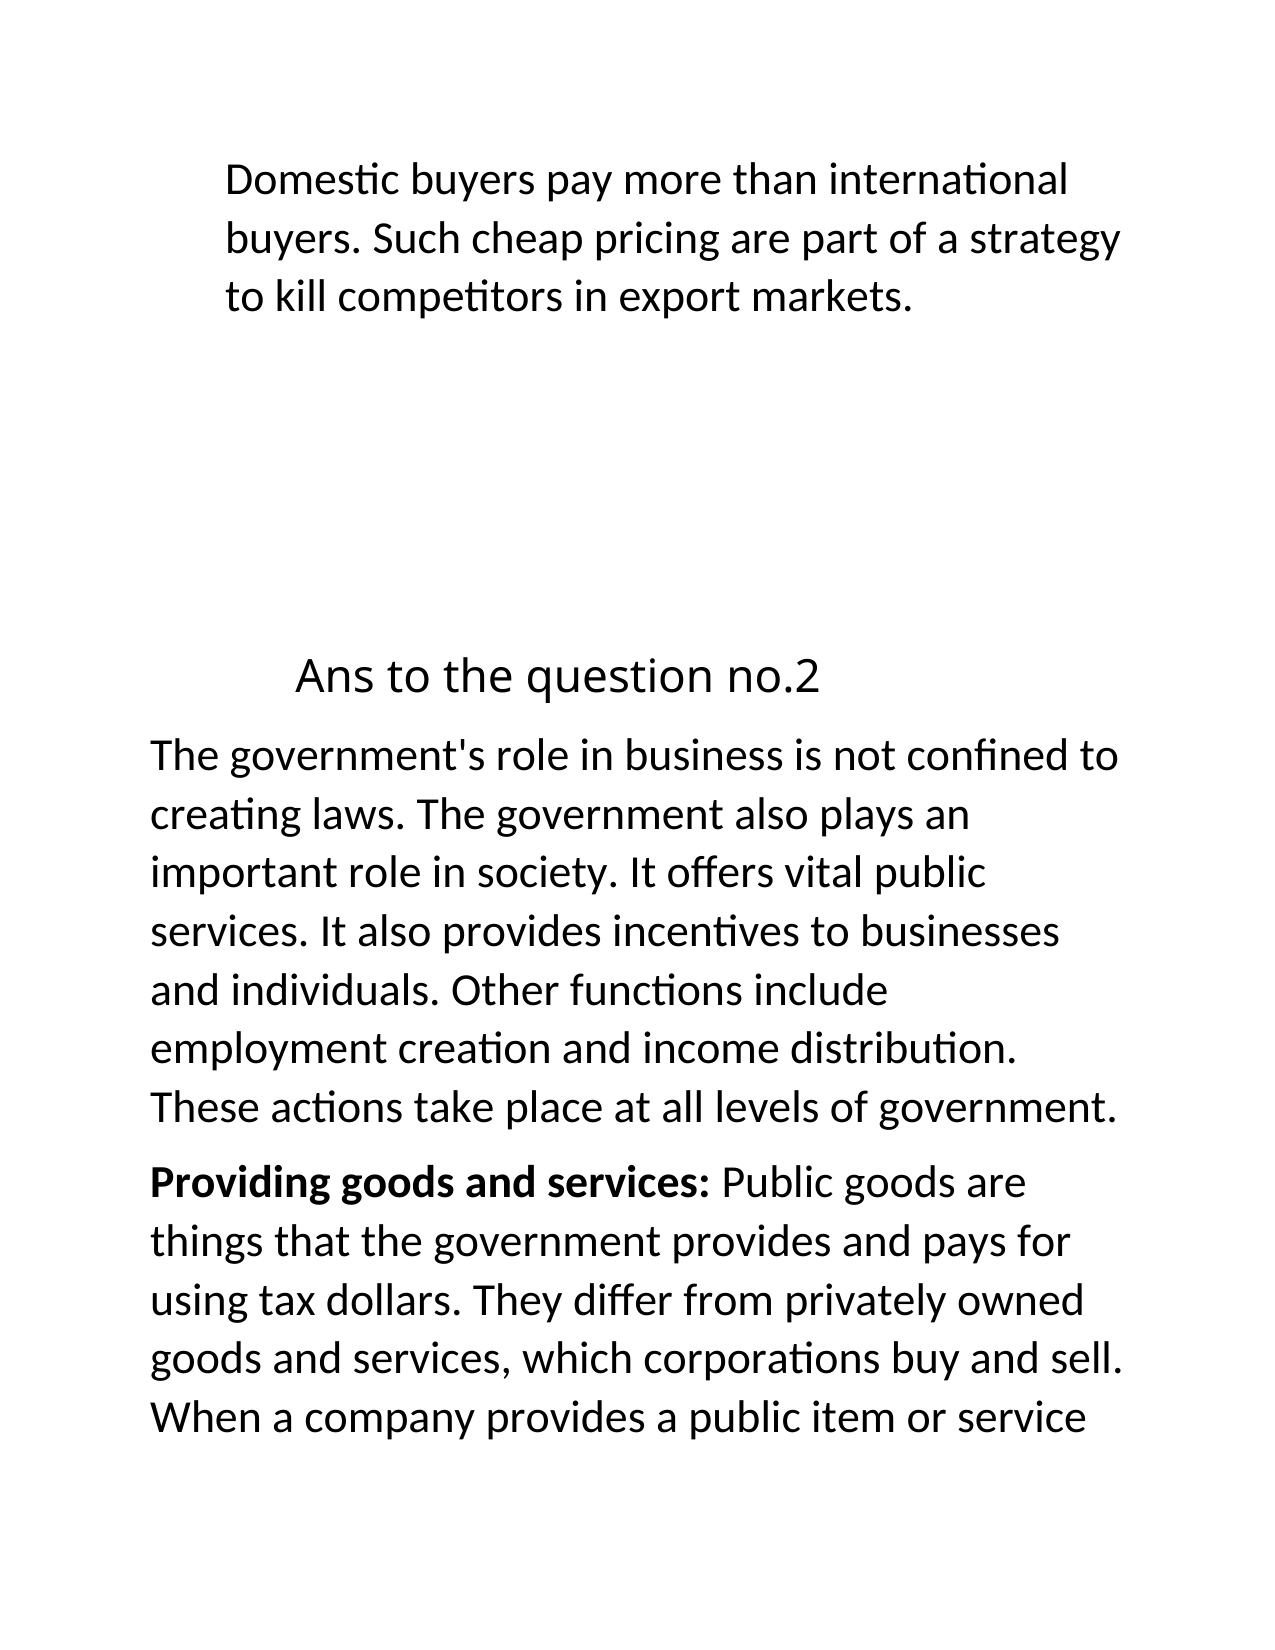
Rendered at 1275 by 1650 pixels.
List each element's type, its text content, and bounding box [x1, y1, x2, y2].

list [187, 150, 1125, 323]
text The government's role in business is not confined to creating laws. The government also plays an important role in society. It offers vital public services. It also provides incentives to businesses and individuals. Other functions include employment creation and income distribution. These actions take place at all levels of government. [150, 726, 1125, 1134]
text Ans to the question no.2 [150, 644, 1125, 706]
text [150, 1153, 1125, 1444]
